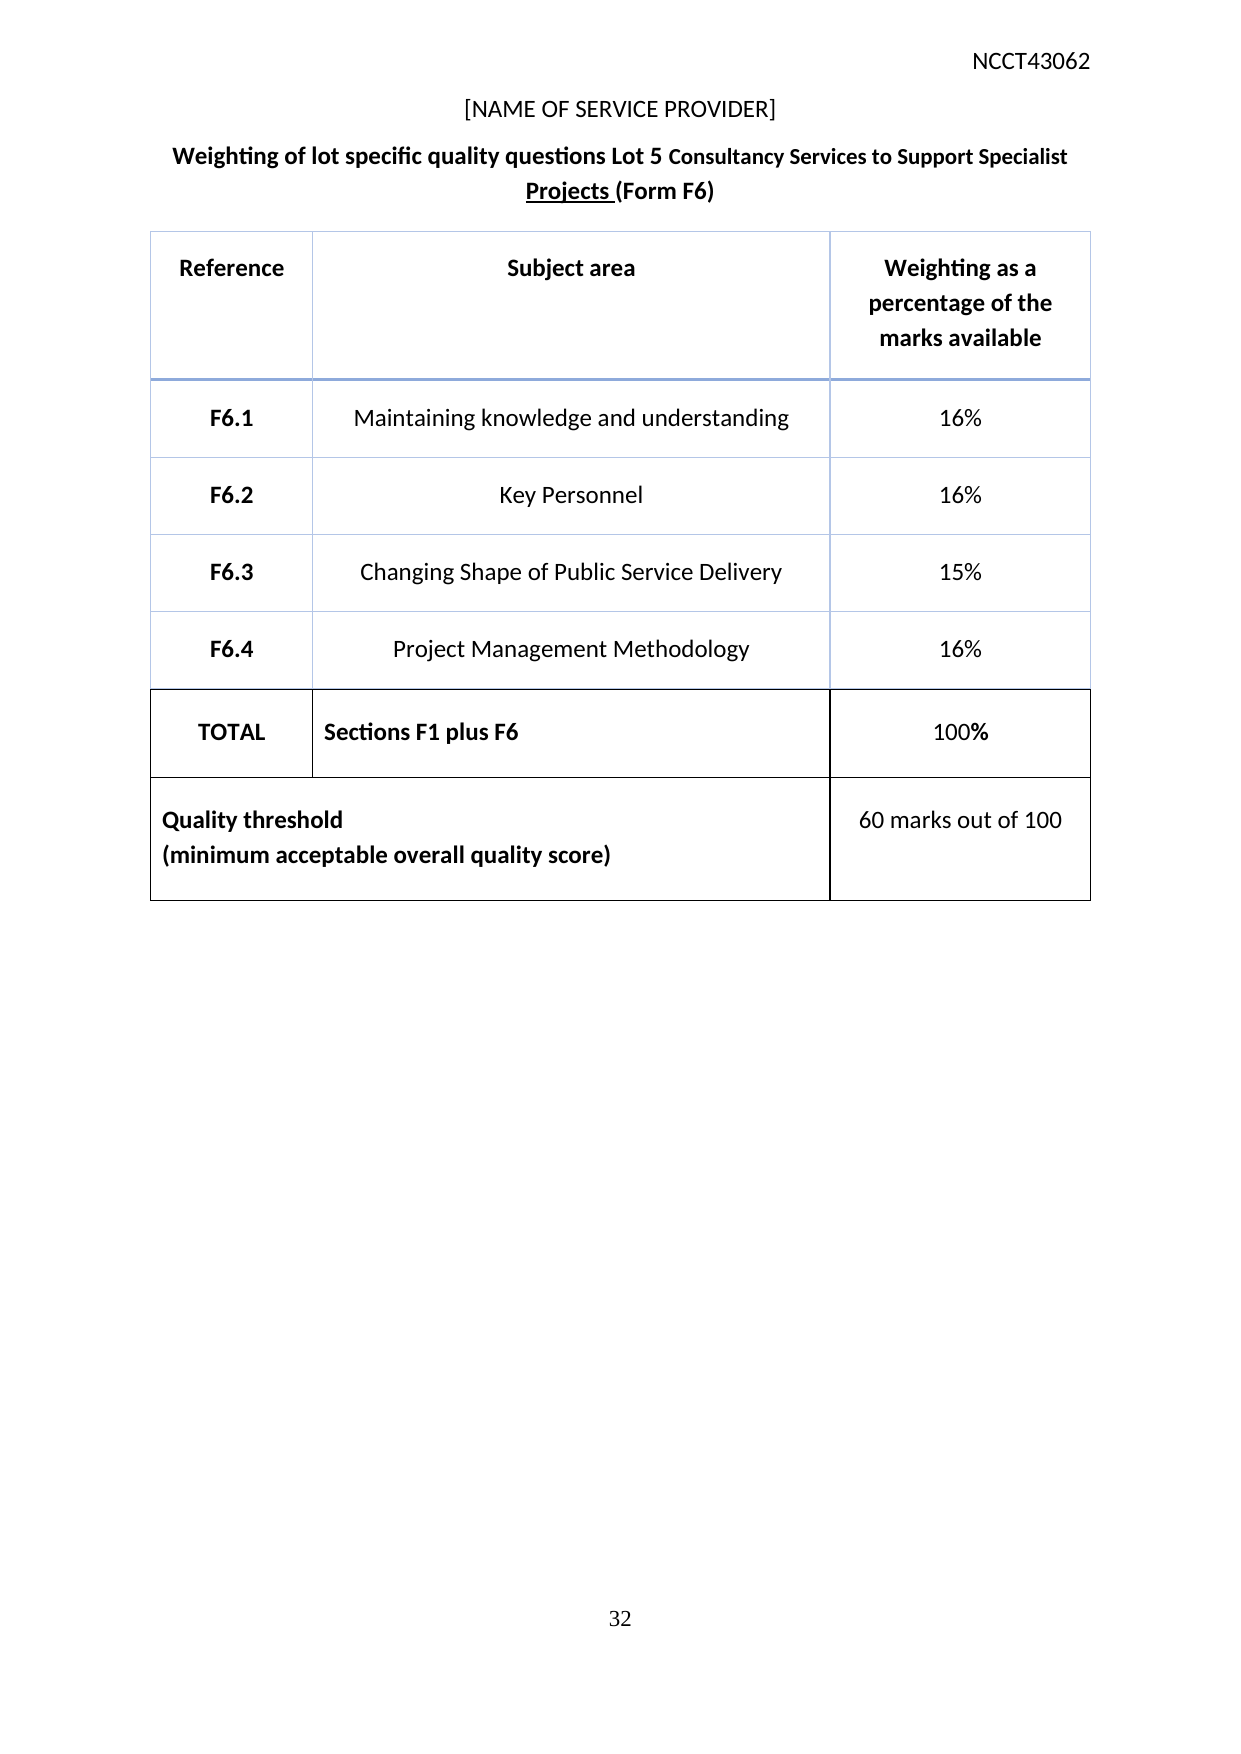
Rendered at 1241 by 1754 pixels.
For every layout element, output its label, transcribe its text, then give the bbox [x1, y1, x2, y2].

table_cell 16% [831, 458, 1090, 534]
table_header Reference [151, 232, 312, 378]
table_cell 16% [831, 612, 1090, 688]
table_cell F6.1 [151, 381, 312, 457]
table_cell F6.2 [151, 458, 312, 534]
table_cell 15% [831, 535, 1090, 611]
text Weighting of lot specific quality questions Lot 5 Consultancy Services to Support Specialist Projects (Form F6) [150, 140, 1090, 205]
table_cell Changing Shape of Public Service Delivery [313, 535, 829, 611]
table_header Sections F1 plus F6 [313, 690, 829, 777]
table_cell F6.4 [151, 612, 312, 688]
table_header Weighting as a percentage of the marks available [831, 232, 1090, 378]
table_header 100% [831, 690, 1090, 777]
table_cell F6.3 [151, 535, 312, 611]
table_cell 60 marks out of 100 [831, 778, 1090, 900]
table_cell 16% [831, 381, 1090, 457]
table_header Subject area [313, 232, 829, 378]
table_cell Quality threshold (minimum acceptable overall quality score) [151, 778, 829, 900]
table_header Total [151, 690, 312, 777]
table_cell Maintaining knowledge and understanding [313, 381, 829, 457]
table_cell Key Personnel [313, 458, 829, 534]
table_cell Project Management Methodology [313, 612, 829, 688]
